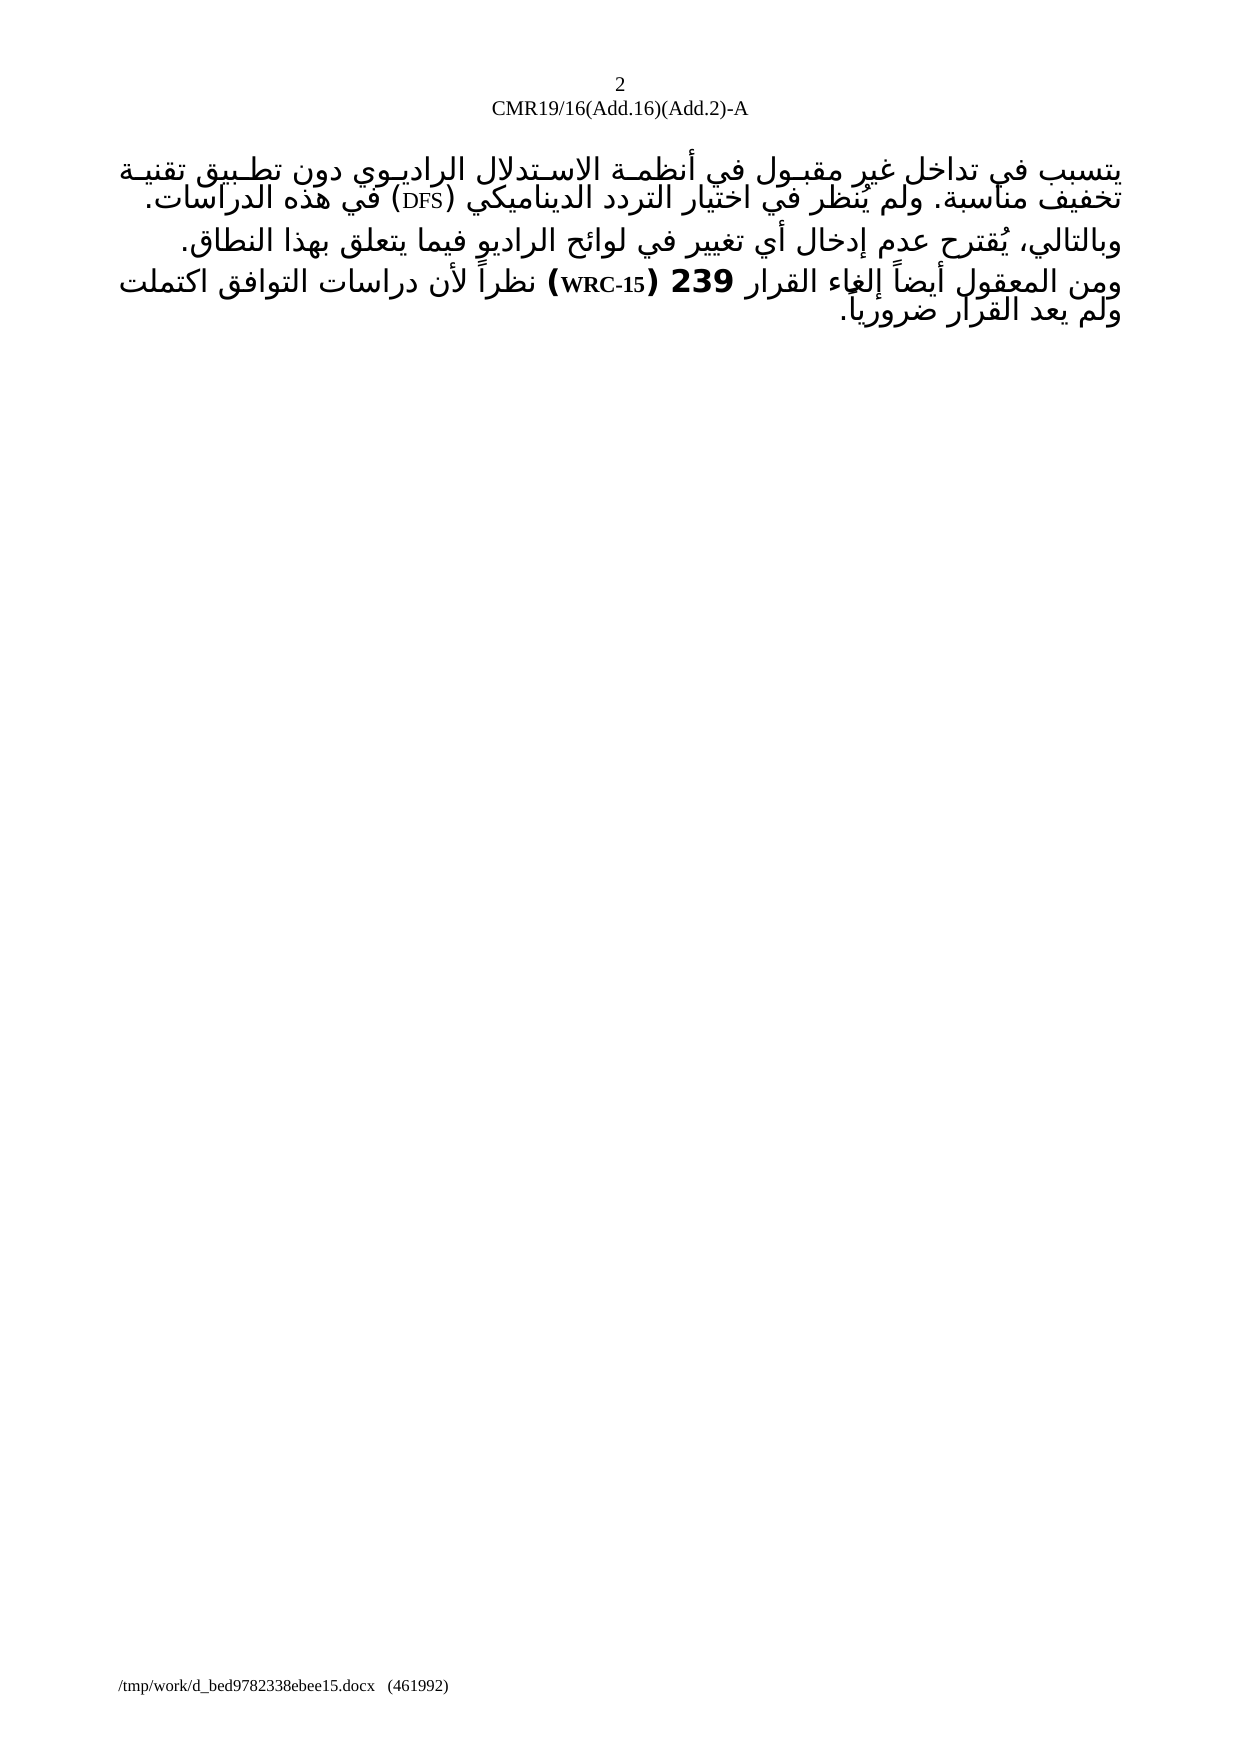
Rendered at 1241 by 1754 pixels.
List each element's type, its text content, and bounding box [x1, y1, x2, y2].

text وبالتالي، يُقترح عدم إدخال أي تغيير في لوائح الراديو فيما يتعلق بهذا النطاق. [356, 228, 543, 257]
text ومن المعقول أيضاً إلغاء القرار 239 (WRC-15) نظراً لأن دراسات التوافق اكتملت ولم يعد القرار ضرورياً. [118, 269, 1122, 328]
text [118, 157, 1122, 215]
text وبالتالي، يُقترح عدم إدخال أي تغيير في لوائح الراديو فيما يتعلق بهذا النطاق. [611, 228, 1122, 257]
text وبالتالي، يُقترح عدم إدخال أي تغيير في لوائح الراديو فيما يتعلق بهذا النطاق. [118, 228, 369, 257]
